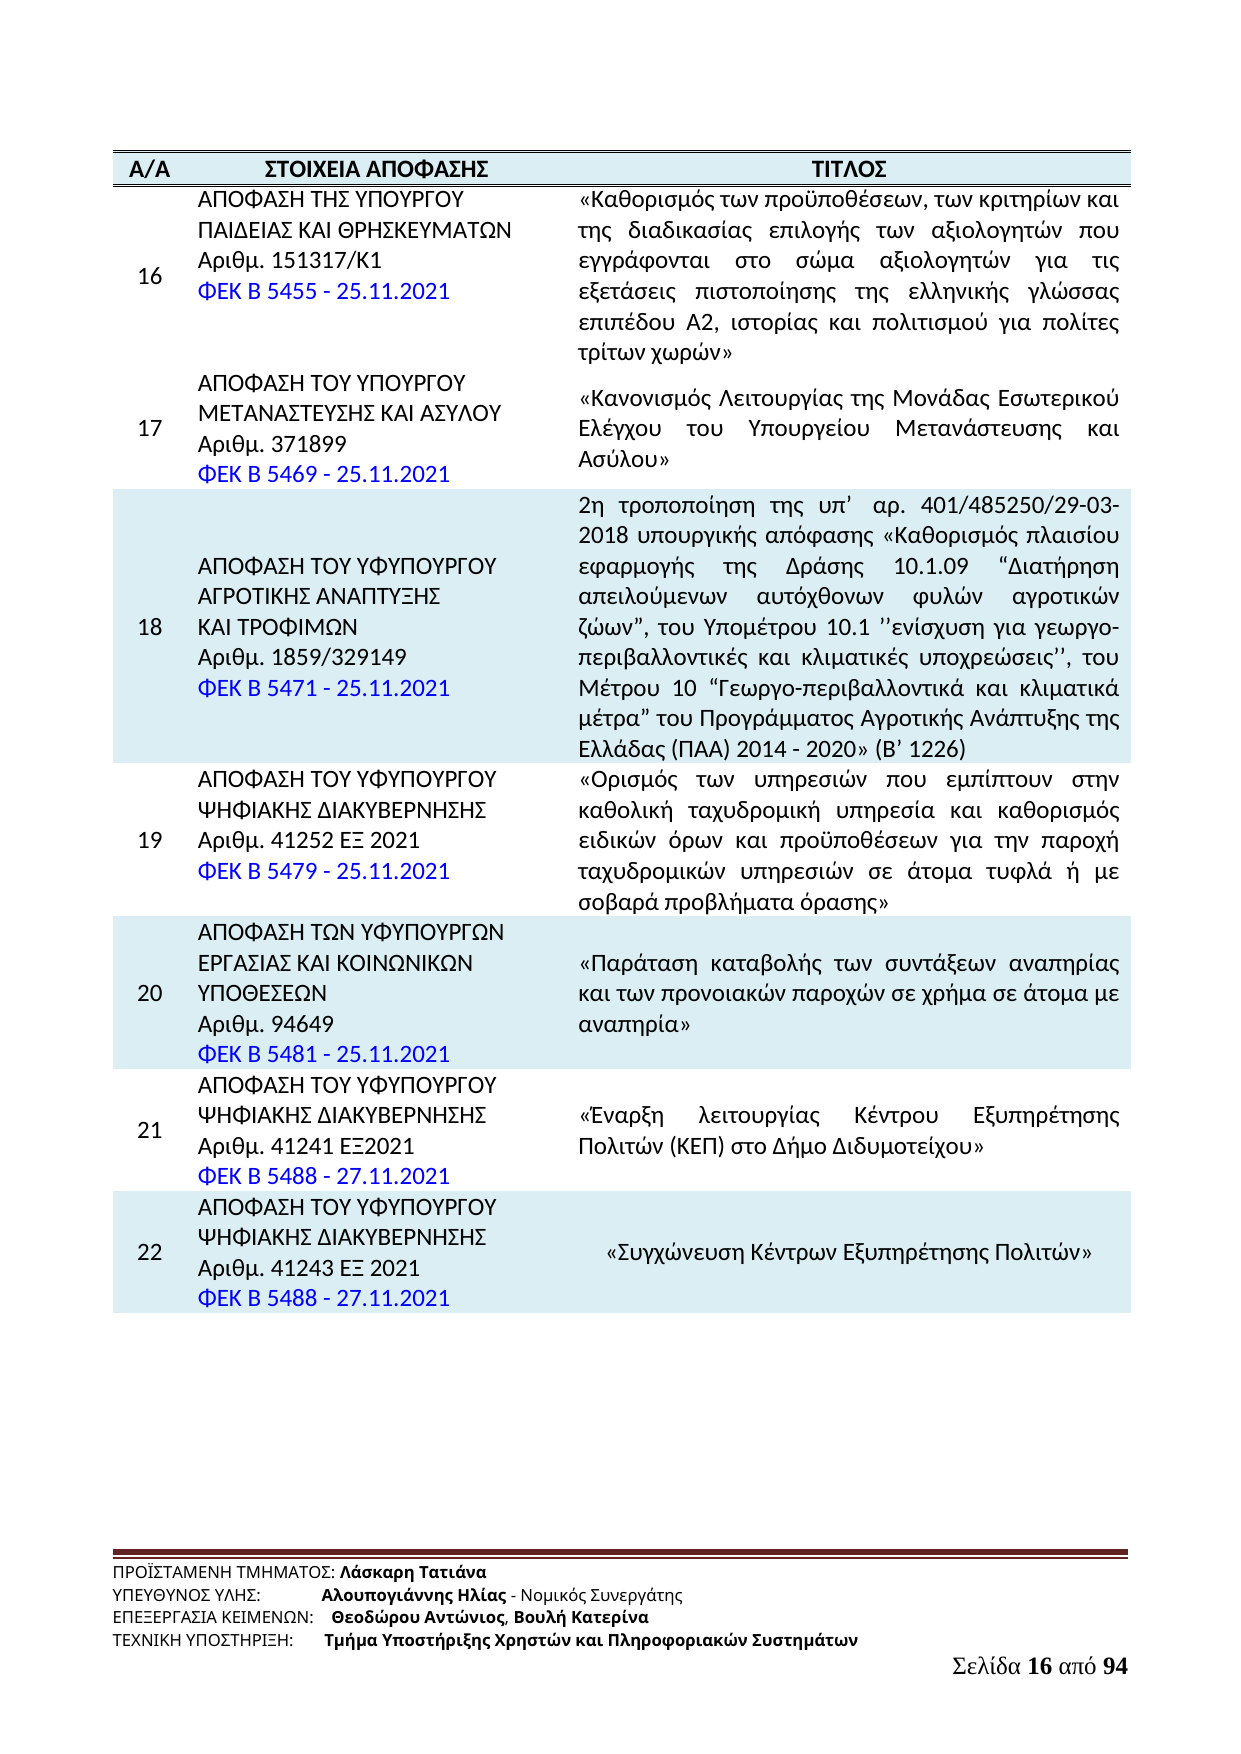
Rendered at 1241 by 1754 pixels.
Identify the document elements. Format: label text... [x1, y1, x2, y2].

table_cell 22 [113, 1191, 186, 1313]
table_cell ΑΠΟΦΑΣΗ ΤΗΣ ΥΠΟΥΡΓΟΥ ΠΑΙΔΕΙΑΣ ΚΑΙ ΘΡΗΣΚΕΥΜΑΤΩΝ Αριθμ. 151317/Κ1 ΦΕΚ B 5455 - 25.11.2021 [186, 187, 567, 367]
table_cell 19 [113, 764, 186, 916]
table_cell 2η τροποποίηση της υπ’ αρ. 401/485250/29-03-2018 υπουργικής απόφασης «Καθορισμός πλαισίου εφαρμογής της Δράσης 10.1.09 “Διατήρηση απειλούμενων αυτόχθονων φυλών αγροτικών ζώων”, του Υπομέτρου 10.1 ’’ενίσχυση για γεωργο-περιβαλλοντικές και κλιματικές υποχρεώσεις’’, του Μέτρου 10 “Γεωργο-περιβαλλοντικά και κλιματικά μέτρα” του Προγράμματος Αγροτικής Ανάπτυξης της Ελλάδας (ΠΑΑ) 2014 - 2020» (Β’ 1226) [567, 489, 1131, 763]
table_cell «Κανονισμός Λειτουργίας της Μονάδας Εσωτερικού Ελέγχου του Υπουργείου Μετανάστευσης και Ασύλου» [567, 367, 1131, 489]
table_cell 17 [113, 367, 186, 489]
table_cell ΑΠΟΦΑΣΗ ΤΩΝ ΥΦΥΠΟΥΡΓΩΝ ΕΡΓΑΣΙΑΣ ΚΑΙ ΚΟΙΝΩΝΙΚΩΝ ΥΠΟΘΕΣΕΩΝ Αριθμ. 94649 ΦΕΚ B 5481 - 25.11.2021 [186, 916, 567, 1069]
table_cell ΑΠΟΦΑΣΗ ΤΟΥ ΥΦΥΠΟΥΡΓΟΥ ΑΓΡΟΤΙΚΗΣ ΑΝΑΠΤΥΞΗΣ ΚΑΙ ΤΡΟΦΙΜΩΝ Αριθμ. 1859/329149 ΦΕΚ B 5471 - 25.11.2021 [186, 489, 567, 763]
table_cell «Kαθορισμός των προϋποθέσεων, των κριτηρίων και της διαδικασίας επιλογής των αξιολογητών που εγγράφονται στο σώμα αξιολογητών για τις εξετάσεις πιστοποίησης της ελληνικής γλώσσας επιπέδου Α2, ιστορίας και πολιτισμού για πολίτες τρίτων χωρών» [567, 187, 1131, 367]
table_cell «Συγχώνευση Κέντρων Εξυπηρέτησης Πολιτών» [567, 1191, 1131, 1313]
table_cell «Έναρξη λειτουργίας Κέντρου Εξυπηρέτησης Πολιτών (ΚΕΠ) στο Δήμο Διδυμοτείχου» [567, 1069, 1131, 1191]
table_cell 20 [113, 916, 186, 1069]
table_cell ΑΠΟΦΑΣΗ ΤΟΥ ΥΦΥΠΟΥΡΓΟΥ ΨΗΦΙΑΚΗΣ ΔΙΑΚΥΒΕΡΝΗΣΗΣ Αριθμ. 41252 ΕΞ 2021 ΦΕΚ B 5479 - 25.11.2021 [186, 764, 567, 916]
table_cell ΑΠΟΦΑΣΗ ΤΟΥ ΥΦΥΠΟΥΡΓΟΥ ΨΗΦΙΑΚΗΣ ΔΙΑΚΥΒΕΡΝΗΣΗΣ Αριθμ. 41241 ΕΞ2021 ΦΕΚ B 5488 - 27.11.2021 [186, 1069, 567, 1191]
table_header A/A [113, 153, 186, 184]
table_header ΤΙΤΛΟΣ [567, 153, 1131, 184]
table_header ΣΤΟΙΧΕΙΑ ΑΠΟΦΑΣΗΣ [186, 153, 567, 184]
table_cell 18 [113, 489, 186, 763]
table_cell 16 [113, 187, 186, 367]
table_cell «Ορισμός των υπηρεσιών που εμπίπτουν στην καθολική ταχυδρομική υπηρεσία και καθορισμός ειδικών όρων και προϋποθέσεων για την παροχή ταχυδρομικών υπηρεσιών σε άτομα τυφλά ή με σοβαρά προβλήματα όρασης» [567, 764, 1131, 916]
table_cell ΑΠΟΦΑΣΗ ΤΟΥ ΥΠΟΥΡΓΟΥ ΜΕΤΑΝΑΣΤΕΥΣΗΣ ΚΑΙ ΑΣΥΛΟΥ Αριθμ. 371899 ΦΕΚ B 5469 - 25.11.2021 [186, 367, 567, 489]
table_cell 21 [113, 1069, 186, 1191]
table_cell «Παράταση καταβολής των συντάξεων αναπηρίας και των προνοιακών παροχών σε χρήμα σε άτομα με αναπηρία» [567, 916, 1131, 1069]
table_cell ΑΠΟΦΑΣΗ ΤΟΥ ΥΦΥΠΟΥΡΓΟΥ ΨΗΦΙΑΚΗΣ ΔΙΑΚΥΒΕΡΝΗΣΗΣ Αριθμ. 41243 ΕΞ 2021 ΦΕΚ B 5488 - 27.11.2021 [186, 1191, 567, 1313]
